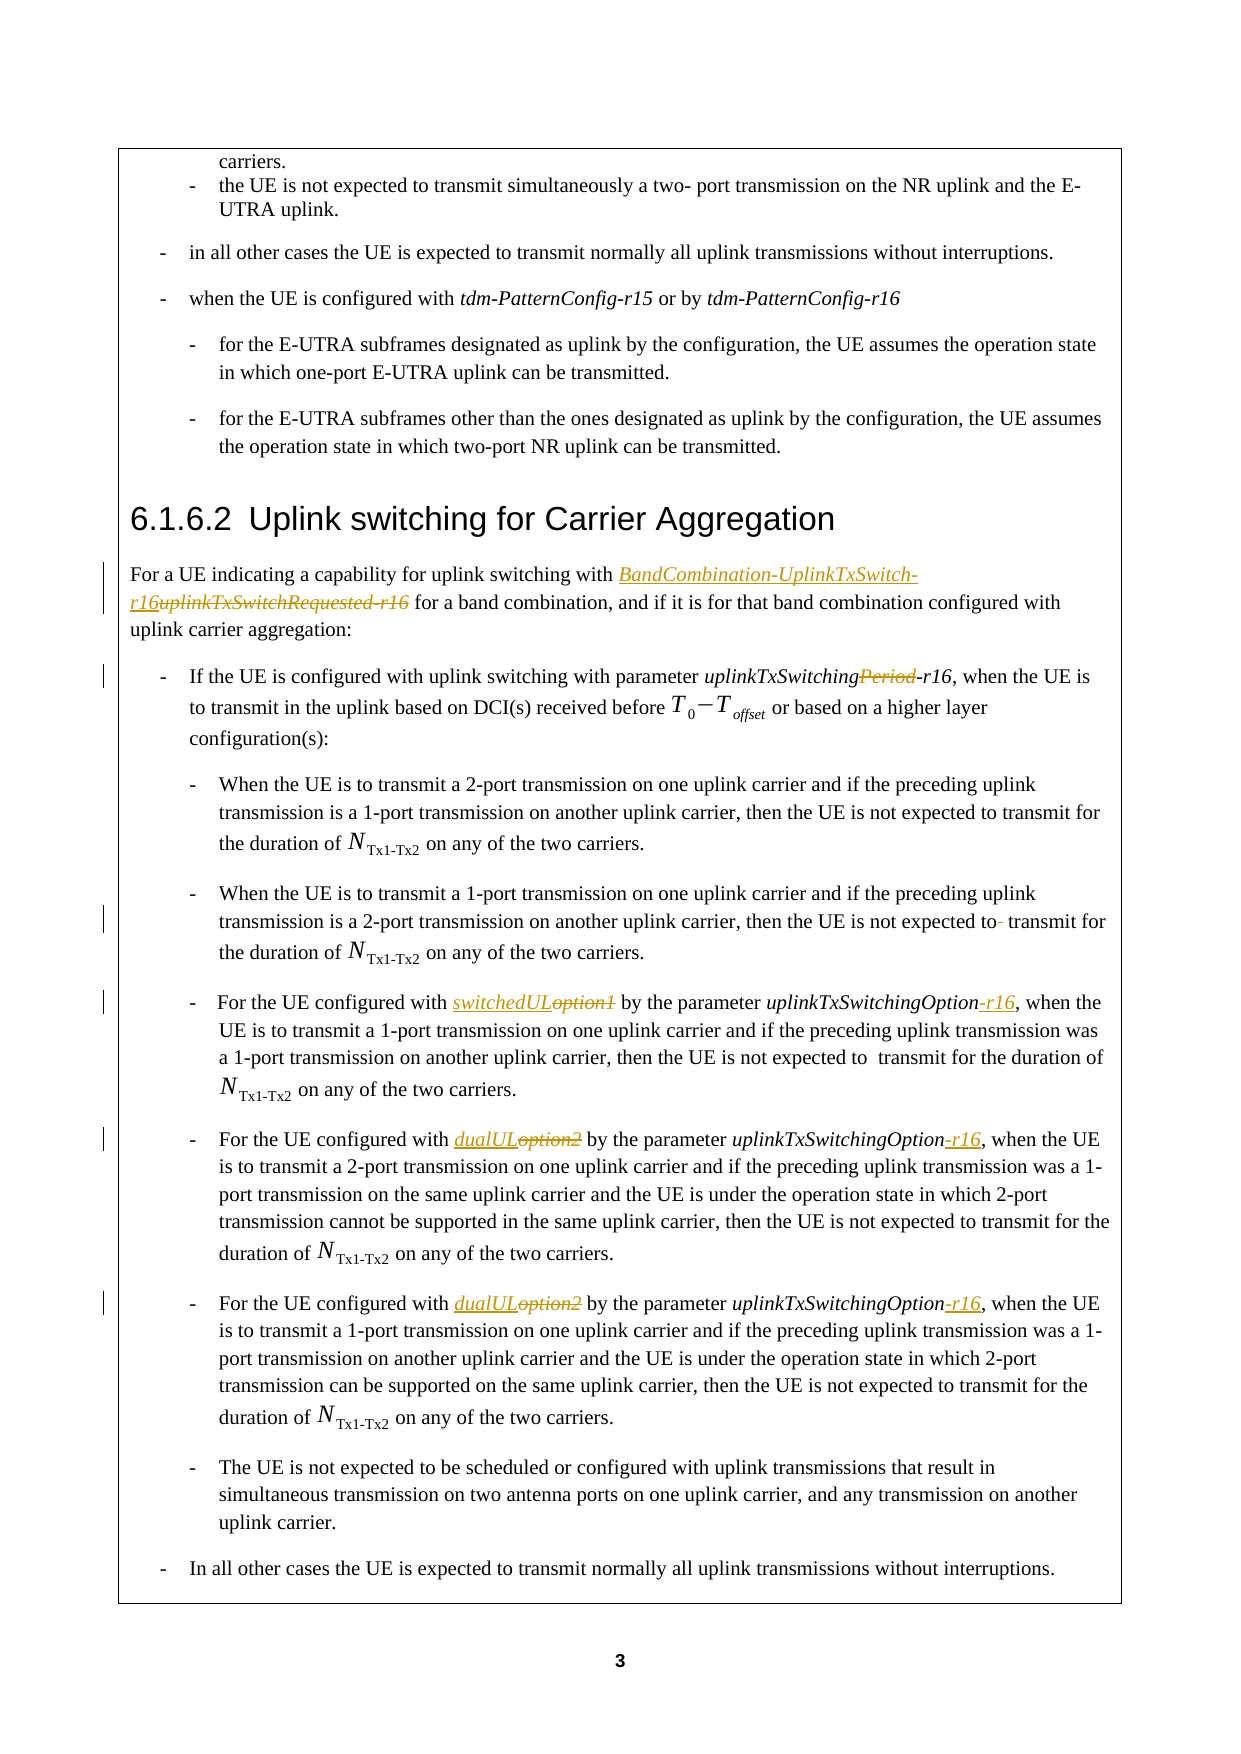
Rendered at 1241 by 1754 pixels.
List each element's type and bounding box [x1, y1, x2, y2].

table_header [119, 149, 1121, 1603]
